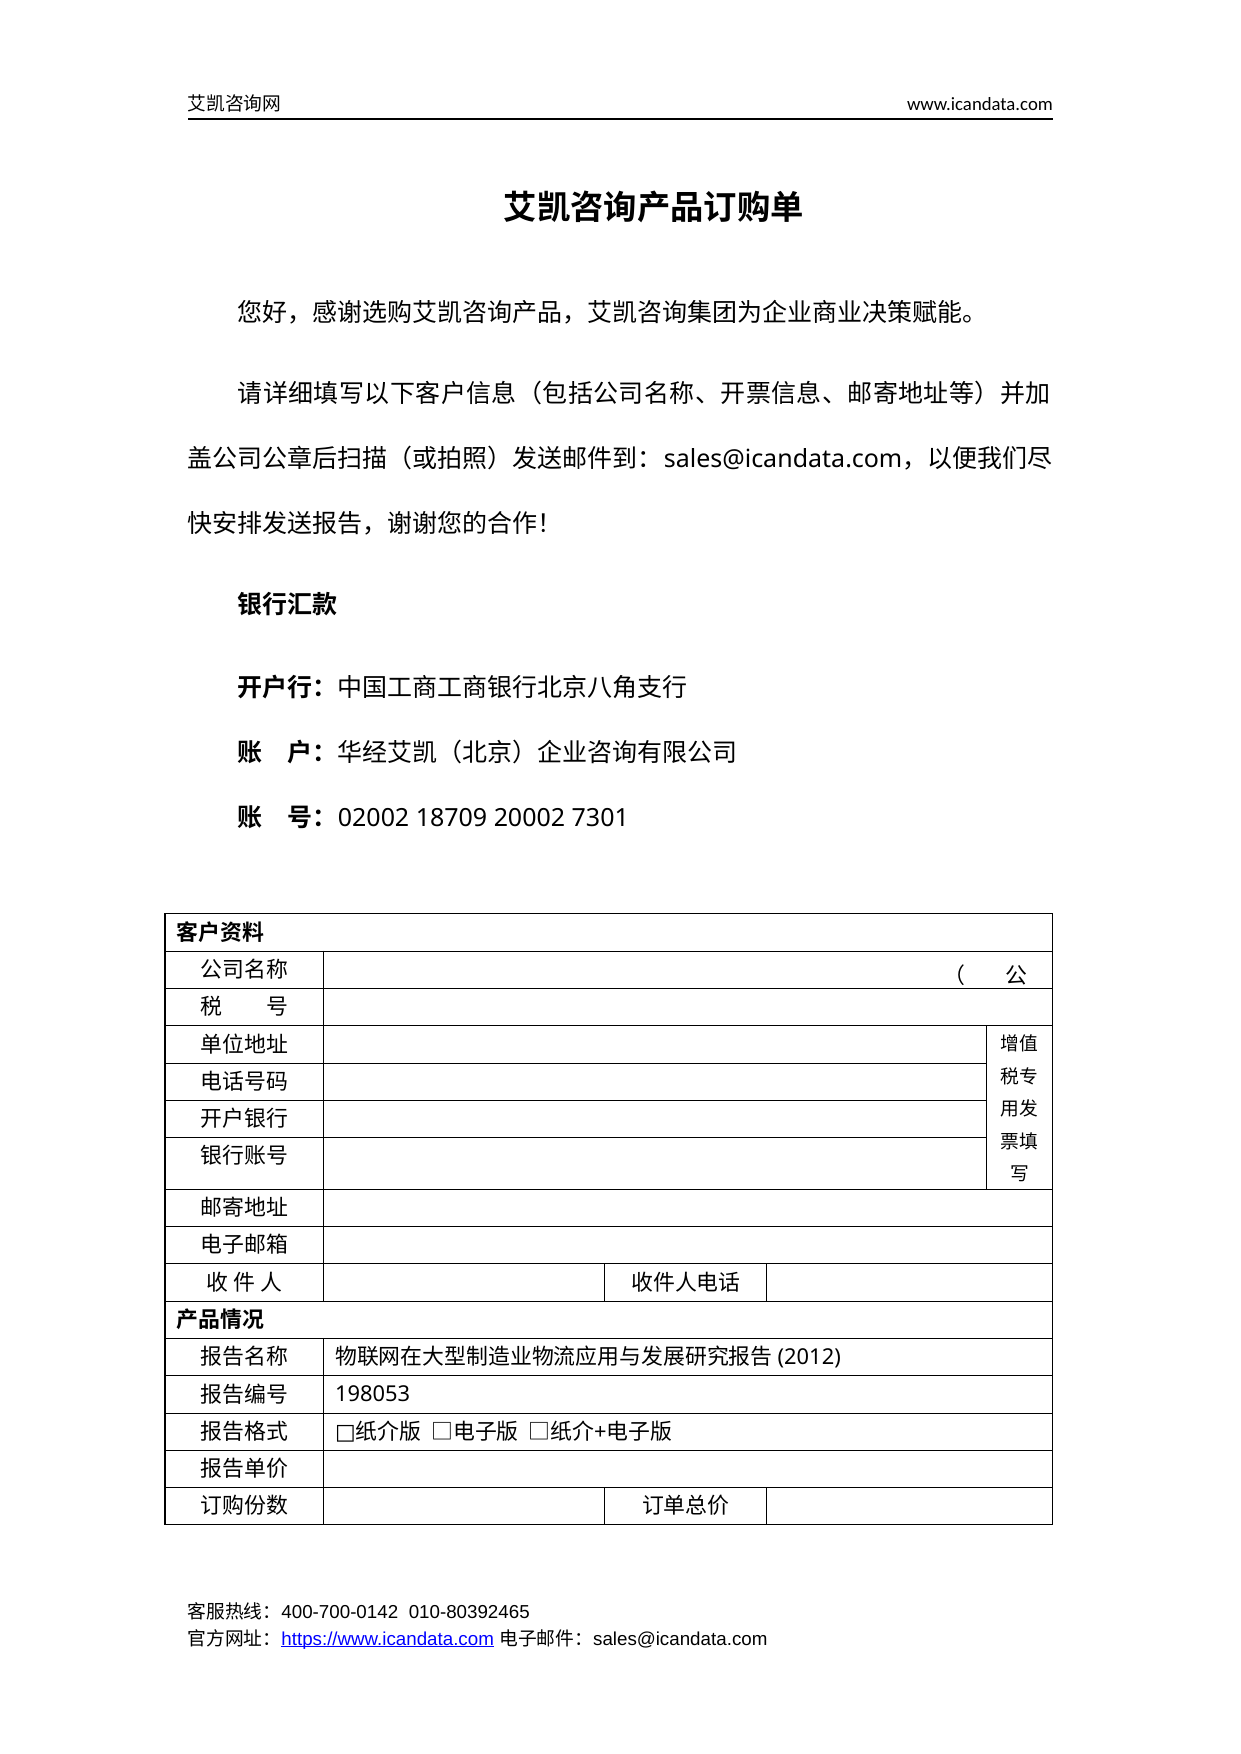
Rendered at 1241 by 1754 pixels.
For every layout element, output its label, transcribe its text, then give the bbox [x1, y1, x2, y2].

table_cell [324, 1227, 1052, 1263]
table_cell 税 号 [166, 989, 323, 1025]
table_cell 银行账号 [166, 1138, 323, 1189]
table_cell 订购份数 [166, 1488, 323, 1524]
text 银行汇款 [187, 570, 1053, 635]
table_cell [324, 1138, 986, 1189]
text 账 户：华经艾凯（北京）企业咨询有限公司 [187, 718, 1053, 783]
table_cell [324, 1451, 1052, 1487]
table_cell [324, 1488, 604, 1524]
table_cell 产品情况 [166, 1302, 1052, 1338]
table_cell 邮寄地址 [166, 1190, 323, 1226]
table_cell [767, 1488, 1052, 1524]
table_cell 报告单价 [166, 1451, 323, 1487]
table_cell 报告格式 [166, 1414, 323, 1450]
table_cell [324, 1101, 986, 1137]
table_cell 公司名称 [166, 952, 323, 988]
table_cell [324, 1264, 604, 1301]
table_cell 报告名称 [166, 1339, 323, 1375]
table_cell 物联网在大型制造业物流应用与发展研究报告 (2012) [324, 1339, 1052, 1375]
table_cell [324, 1190, 1052, 1226]
table_cell [324, 1064, 986, 1100]
table_cell [767, 1264, 1052, 1301]
text 请详细填写以下客户信息（包括公司名称、开票信息、邮寄地址等）并加盖公司公章后扫描（或拍照）发送邮件到：sales@icandata.com，以便我们尽快安排发送报告，谢谢您的合作！ [187, 359, 1053, 554]
table_cell 增值税专用发票填写 [987, 1026, 1052, 1189]
table_cell [324, 952, 1052, 988]
text 开户行：中国工商工商银行北京八角支行 [187, 653, 1053, 718]
table_cell □纸介版 □电子版 □纸介+电子版 [324, 1414, 1052, 1450]
text 账 号：02002 18709 20002 7301 [187, 783, 1053, 848]
table_cell 收 件 人 [166, 1264, 323, 1301]
table_cell 收件人电话 [605, 1264, 766, 1301]
text 您好，感谢选购艾凯咨询产品，艾凯咨询集团为企业商业决策赋能。 [187, 278, 1053, 343]
text 艾凯咨询产品订购单 [187, 172, 1053, 237]
table_cell 报告编号 [166, 1376, 323, 1412]
table_cell 单位地址 [166, 1026, 323, 1062]
table_cell 电子邮箱 [166, 1227, 323, 1263]
table_header 客户资料 [166, 914, 1052, 951]
table_cell 开户银行 [166, 1101, 323, 1137]
table_cell [324, 989, 1052, 1025]
table_cell 电话号码 [166, 1064, 323, 1100]
table_cell 订单总价 [605, 1488, 766, 1524]
table_cell [324, 1026, 986, 1062]
table_cell 198053 [324, 1376, 1052, 1412]
